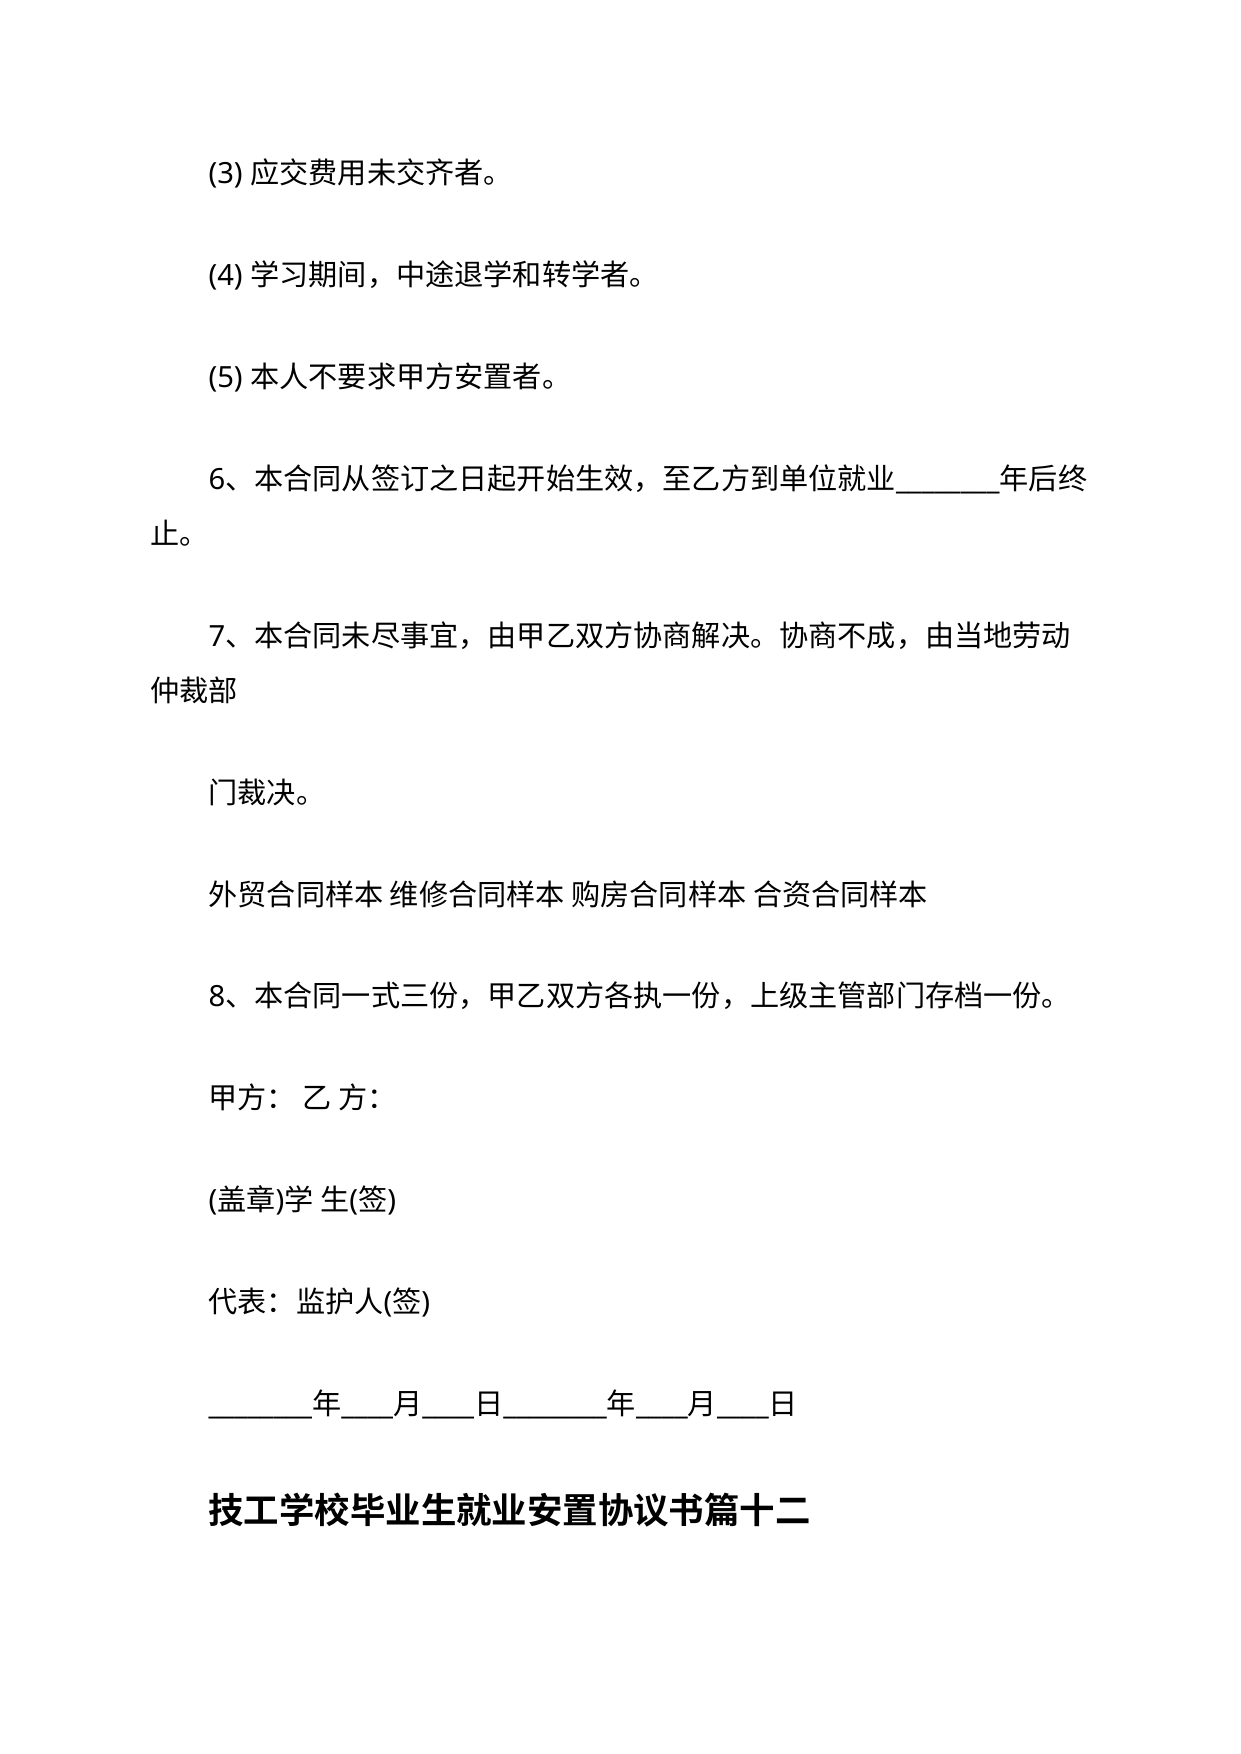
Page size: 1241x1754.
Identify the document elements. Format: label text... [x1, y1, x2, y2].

text 7、本合同未尽事宜，由甲乙双方协商解决。协商不成，由当地劳动仲裁部 [150, 613, 1090, 710]
text 8、本合同一式三份，甲乙双方各执一份，上级主管部门存档一份。 [150, 973, 1090, 1015]
text 技工学校毕业生就业安置协议书篇十二 [150, 1483, 1090, 1534]
text 代表：监护人(签) [150, 1279, 1090, 1321]
text 外贸合同样本 维修合同样本 购房合同样本 合资合同样本 [150, 871, 1090, 913]
text ________年____月____日________年____月____日 [150, 1381, 1090, 1423]
text (盖章)学 生(签) [150, 1177, 1090, 1219]
text (5) 本人不要求甲方安置者。 [150, 354, 1090, 396]
text 门裁决。 [150, 769, 1090, 812]
text (3) 应交费用未交齐者。 [150, 150, 1090, 192]
text (4) 学习期间，中途退学和转学者。 [150, 252, 1090, 294]
text 甲方： 乙 方： [150, 1075, 1090, 1117]
text 6、本合同从签订之日起开始生效，至乙方到单位就业________年后终止。 [150, 456, 1090, 553]
